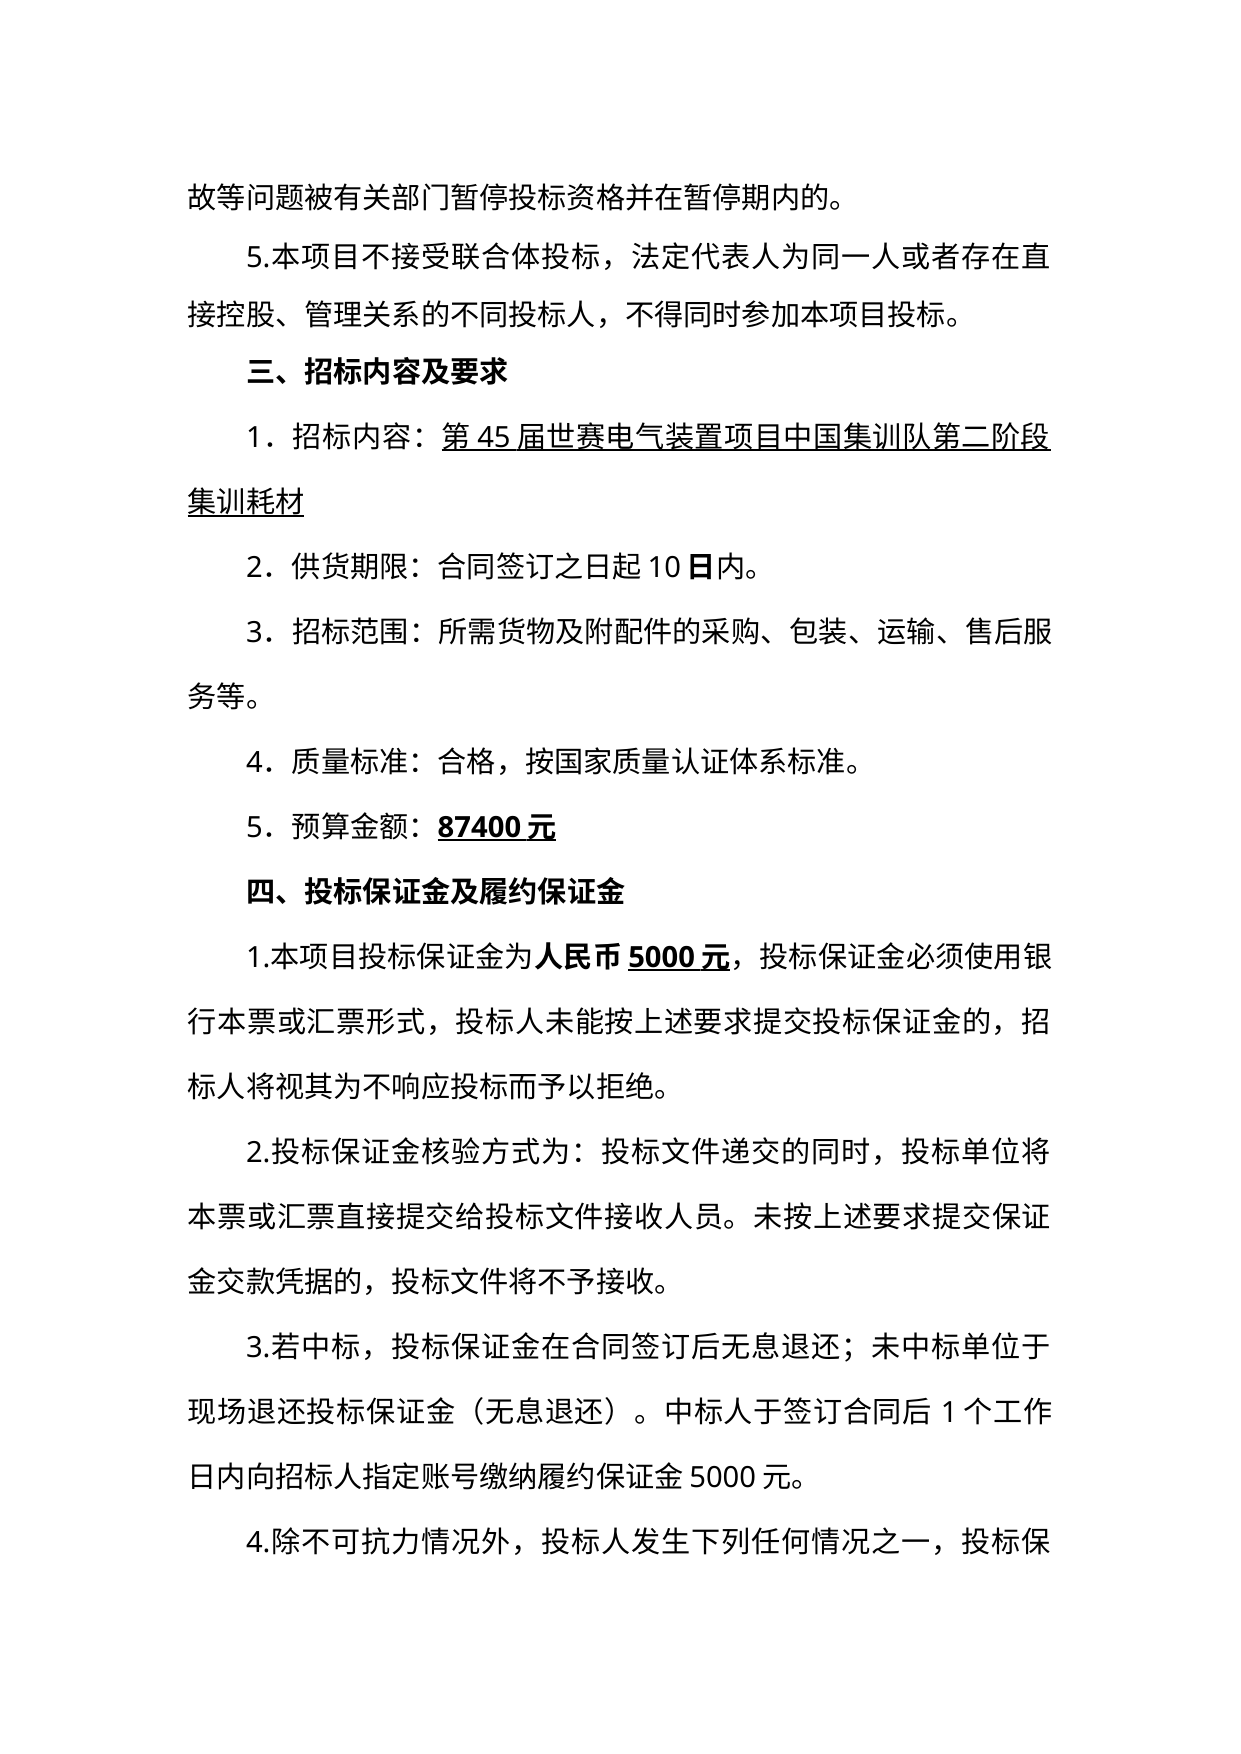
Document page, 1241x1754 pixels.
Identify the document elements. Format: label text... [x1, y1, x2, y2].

text 3．招标范围：所需货物及附配件的采购、包装、运输、售后服务等。 [187, 597, 1053, 727]
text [187, 162, 1053, 220]
text 四、投标保证金及履约保证金 [187, 857, 1053, 922]
text 4．质量标准：合格，按国家质量认证体系标准。 [187, 727, 1053, 792]
text 1.本项目投标保证金为人民币5000元，投标保证金必须使用银行本票或汇票形式，投标人未能按上述要求提交投标保证金的，招标人将视其为不响应投标而予以拒绝。 [187, 922, 1053, 1117]
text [187, 1507, 1053, 1572]
text 5.本项目不接受联合体投标，法定代表人为同一人或者存在直接控股、管理关系的不同投标人，不得同时参加本项目投标。 [187, 220, 1053, 337]
text 3.若中标，投标保证金在合同签订后无息退还；未中标单位于现场退还投标保证金（无息退还）。中标人于签订合同后1个工作日内向招标人指定账号缴纳履约保证金5000元。 [187, 1312, 1053, 1507]
text 三、招标内容及要求 [187, 337, 1053, 402]
text 2．供货期限：合同签订之日起10日内。 [187, 532, 1053, 597]
text 2.投标保证金核验方式为：投标文件递交的同时，投标单位将本票或汇票直接提交给投标文件接收人员。未按上述要求提交保证金交款凭据的，投标文件将不予接收。 [187, 1117, 1053, 1312]
text 5．预算金额：87400元 [187, 792, 1053, 857]
text 1．招标内容：第45届世赛电气装置项目中国集训队第二阶段集训耗材 [187, 402, 1053, 532]
